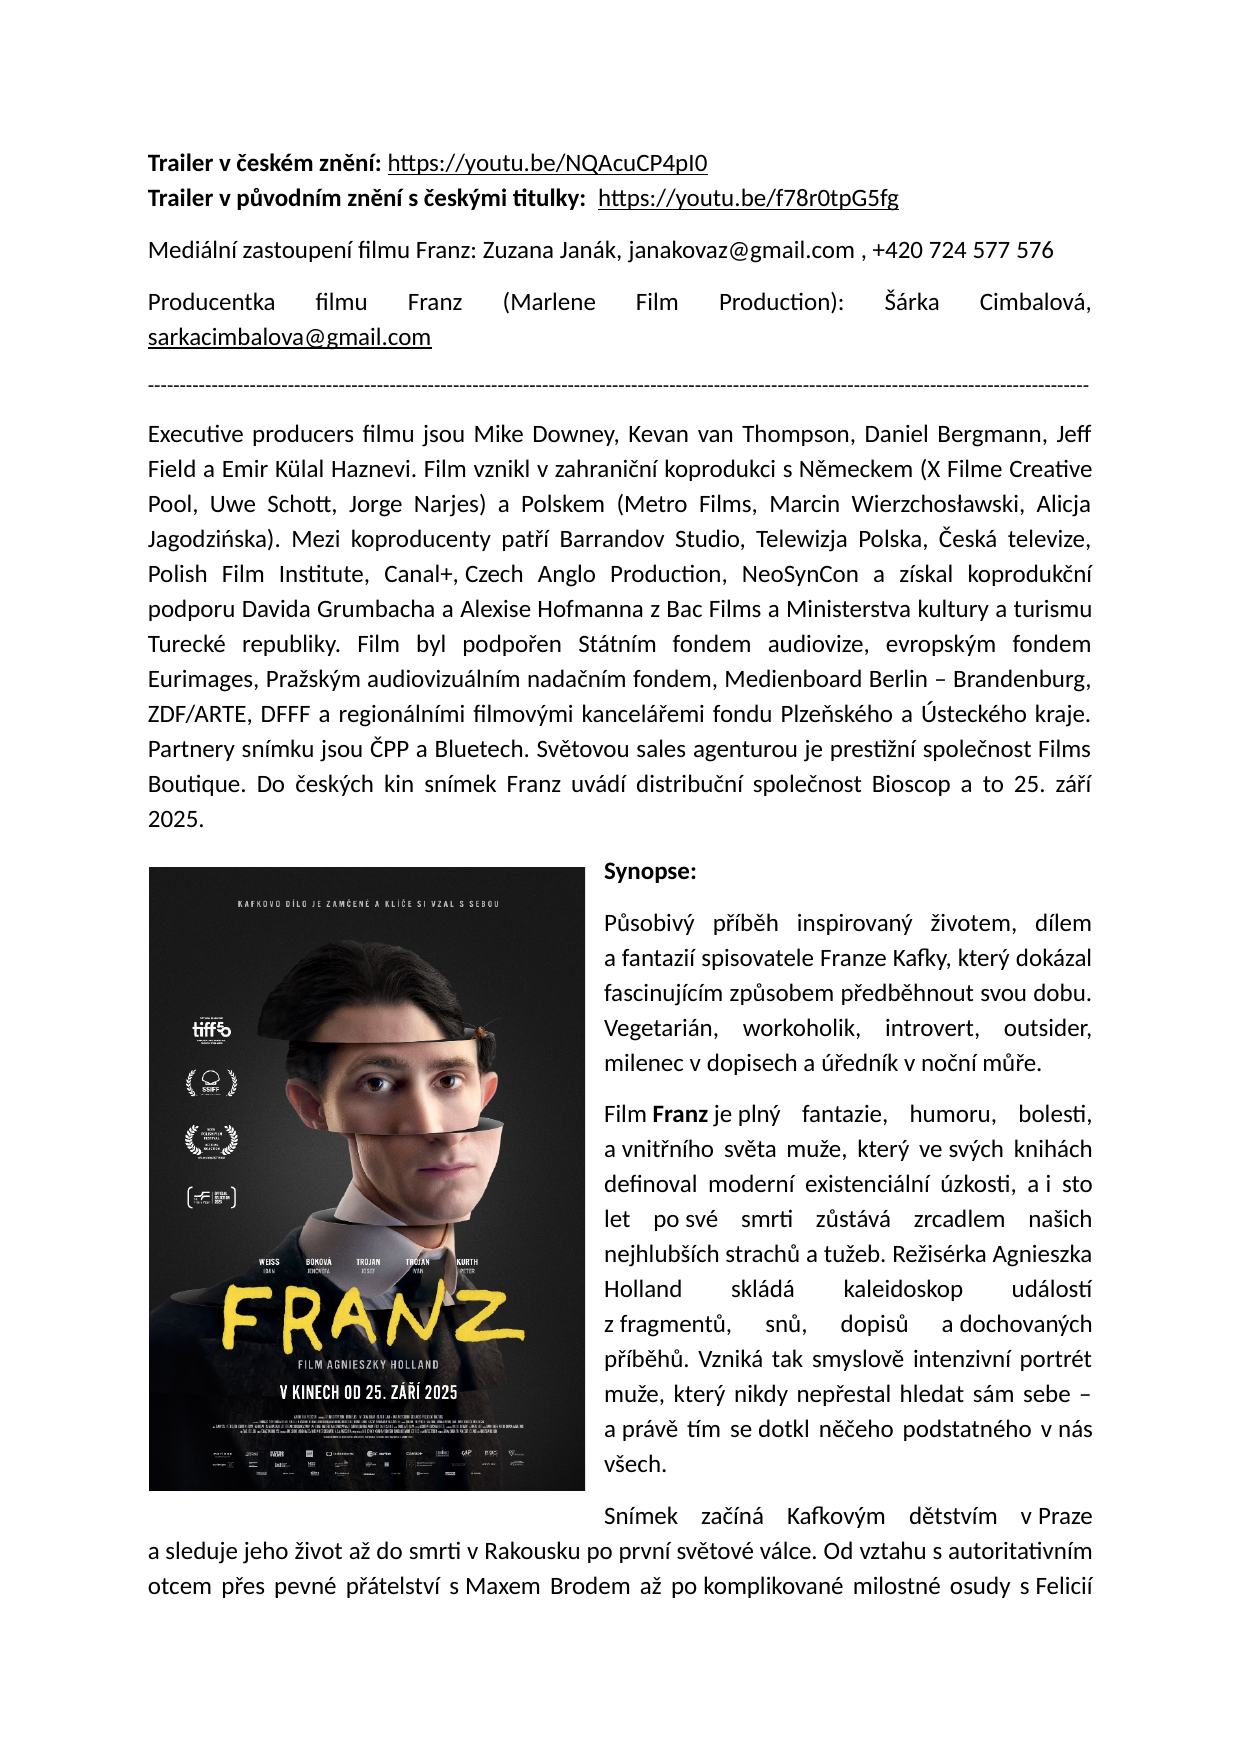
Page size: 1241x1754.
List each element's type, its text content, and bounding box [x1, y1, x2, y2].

text Trailer v českém znění: https://youtu.be/NQAcuCP4pI0 Trailer v původním znění s českými titulky: https://youtu.be/f78r0tpG5fg [148, 148, 1093, 213]
text Mediální zastoupení filmu Franz: Zuzana Janák, janakovaz@gmail.com , +420 724 577 576 [148, 234, 1093, 265]
text Synopse: [148, 855, 1093, 886]
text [148, 1500, 1093, 1601]
picture [147, 867, 585, 1489]
text Producentka filmu Franz (Marlene Film Production): Šárka Cimbalová, sarkacimbalova@gmail.com [148, 286, 1093, 351]
text Působivý příběh inspirovaný životem, dílem a fantazií spisovatele Franze Kafky, který dokázal fascinujícím způsobem předběhnout svou dobu. Vegetarián, workoholik, introvert, outsider, milenec v dopisech a úředník v noční můře. [585, 907, 1093, 1077]
text Executive producers filmu jsou Mike Downey, Kevan van Thompson, Daniel Bergmann, Jeff Field a Emir Külal Haznevi. Film vznikl v zahraniční koprodukci s Německem (X Filme Creative Pool, Uwe Schott, Jorge Narjes) a Polskem (Metro Films, Marcin Wierzchosławski, Alicja Jagodzińska). Mezi koproducenty patří Barrandov Studio, Telewizja Polska, Česká televize, Polish Film Institute, Canal+, Czech Anglo Production, NeoSynCon a získal koprodukční podporu Davida Grumbacha a Alexise Hofmanna z Bac Films a Ministerstva kultury a turismu Turecké republiky. Film byl podpořen Státním fondem audiovize, evropským fondem Eurimages, Pražským audiovizuálním nadačním fondem, Medienboard Berlin – Brandenburg, ZDF/ARTE, DFFF a regionálními filmovými kancelářemi fondu Plzeňského a Ústeckého kraje. Partnery snímku jsou ČPP a Bluetech. Světovou sales agenturou je prestižní společnost Films Boutique. Do českých kin snímek Franz uvádí distribuční společnost Bioscop a to 25. září 2025. [148, 418, 1093, 834]
text Film Franz je plný fantazie, humoru, bolesti, a vnitřního světa muže, který ve svých knihách definoval moderní existenciální úzkosti, a i sto let po své smrti zůstává zrcadlem našich nejhlubších strachů a tužeb. Režisérka Agnieszka Holland skládá kaleidoskop událostí z fragmentů, snů, dopisů a dochovaných příběhů. Vzniká tak smyslově intenzivní portrét muže, který nikdy nepřestal hledat sám sebe – a právě tím se dotkl něčeho podstatného v nás všech. [585, 1098, 1093, 1479]
text ---------------------------------------------------------------------------------------------------------------------------------------------------- [148, 373, 1093, 398]
